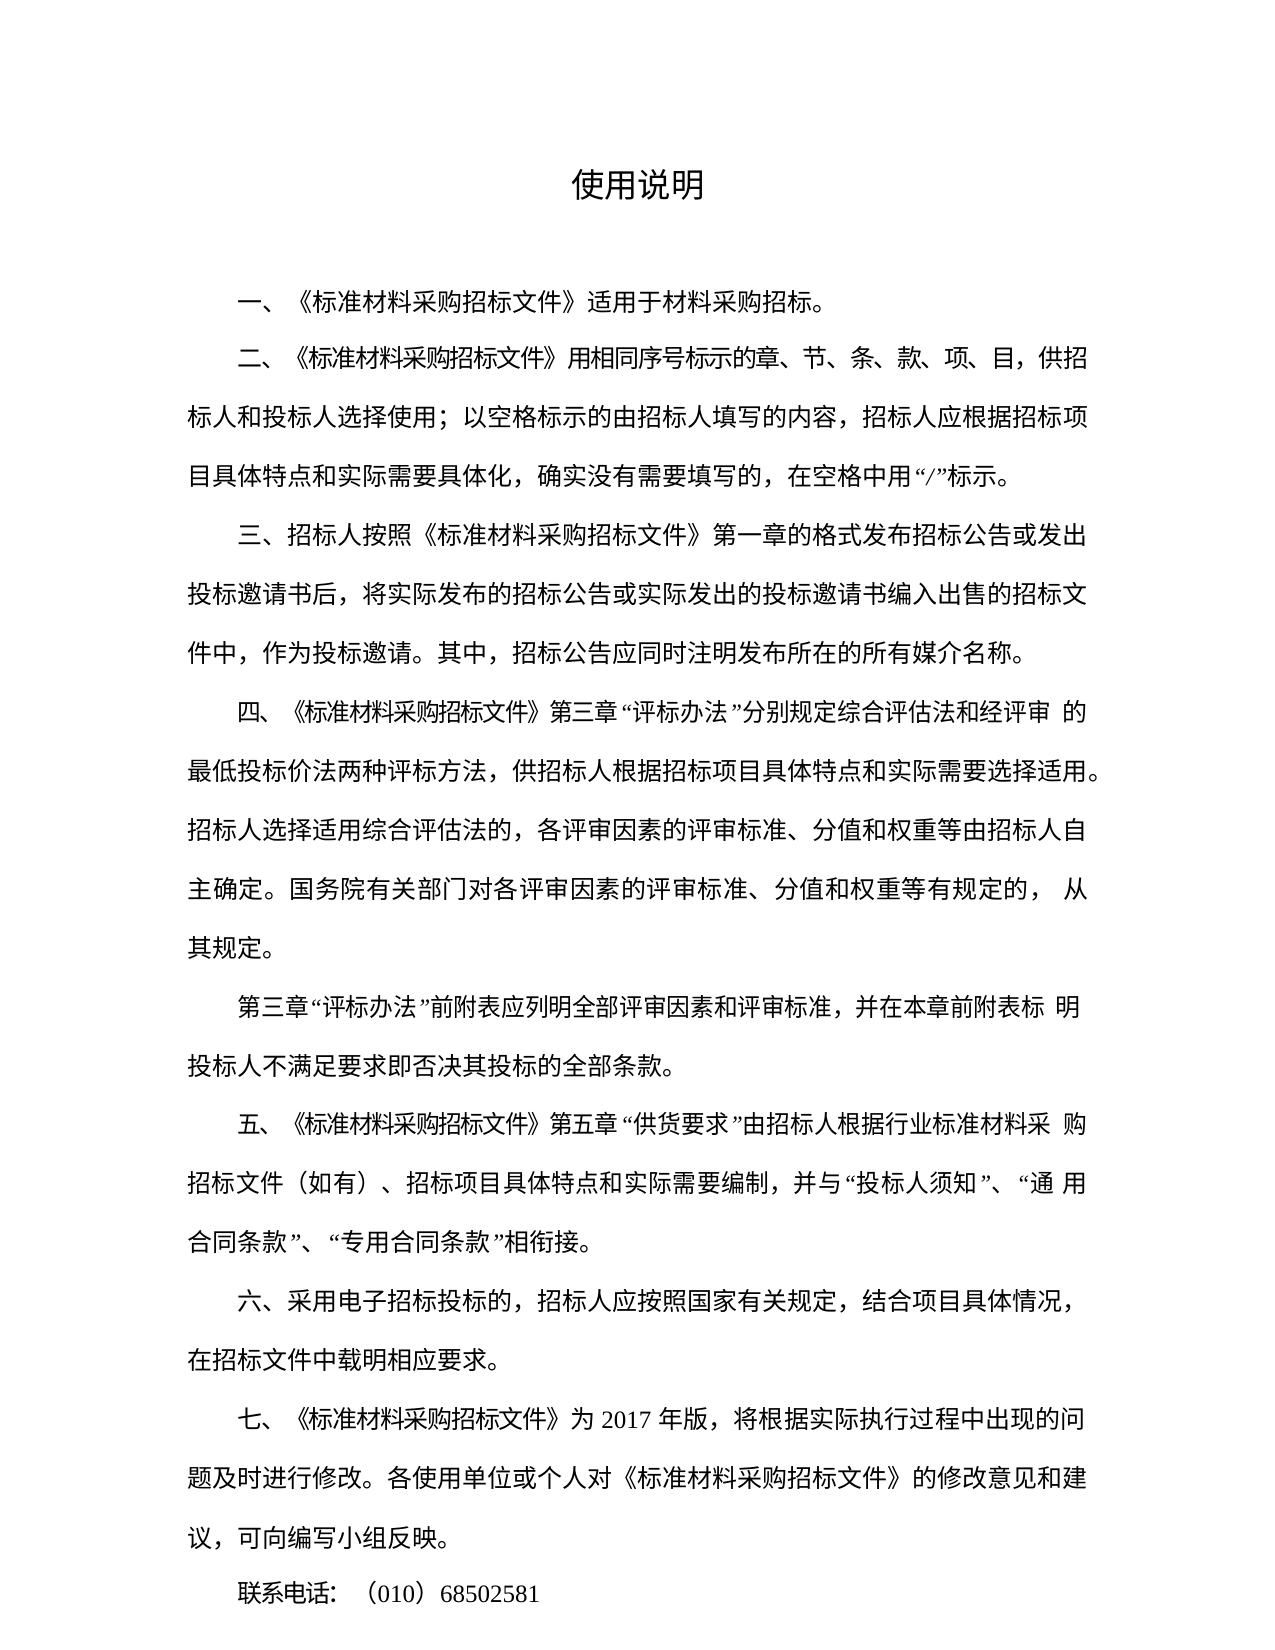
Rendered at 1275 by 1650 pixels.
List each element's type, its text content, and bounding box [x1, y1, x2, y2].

subtitle 七、《标准材料采购招标文件》为 2017 年版，将根据实际执行过程中出现的问题及时进行修改。各使用单位或个人对《标准材料采购招标文件》的修改意见和建议，可向编写小组反映。 [187, 1400, 1088, 1554]
subtitle 二、《标准材料采购招标文件》用相同序号标示的章、节、条、款、项、目，供招标人和投标人选择使用；以空格标示的由招标人填写的内容，招标人应根据招标项目具体特点和实际需要具体化，确实没有需要填写的，在空格中用“/”标示。 [187, 338, 1088, 493]
subtitle 联系电话：（010）68502581 [237, 1577, 1160, 1609]
subtitle 四、《标准材料采购招标文件》第三章“评标办法”分别规定综合评估法和经评审 的最低投标价法两种评标方法，供招标人根据招标项目具体特点和实际需要选择适用。招标人选择适用综合评估法的，各评审因素的评审标准、分值和权重等由招标人自主确定。国务院有关部门对各评审因素的评审标准、分值和权重等有规定的， 从其规定。 [187, 693, 1088, 965]
subtitle 一、《标准材料采购招标文件》适用于材料采购招标。 [237, 282, 1160, 318]
subtitle 五、《标准材料采购招标文件》第五章“供货要求”由招标人根据行业标准材料采 购招标文件（如有）、招标项目具体特点和实际需要编制，并与“投标人须知”、“通 用合同条款”、“专用合同条款”相衔接。 [187, 1104, 1088, 1259]
text 使用说明 [146, 158, 1129, 207]
subtitle 三、招标人按照《标准材料采购招标文件》第一章的格式发布招标公告或发出投标邀请书后，将实际发布的招标公告或实际发出的投标邀请书编入出售的招标文件中，作为投标邀请。其中，招标公告应同时注明发布所在的所有媒介名称。 [187, 515, 1088, 670]
subtitle 第三章“评标办法”前附表应列明全部评审因素和评审标准，并在本章前附表标 明投标人不满足要求即否决其投标的全部条款。 [187, 988, 1087, 1082]
subtitle 六、采用电子招标投标的，招标人应按照国家有关规定，结合项目具体情况， 在招标文件中载明相应要求。 [187, 1282, 1088, 1377]
